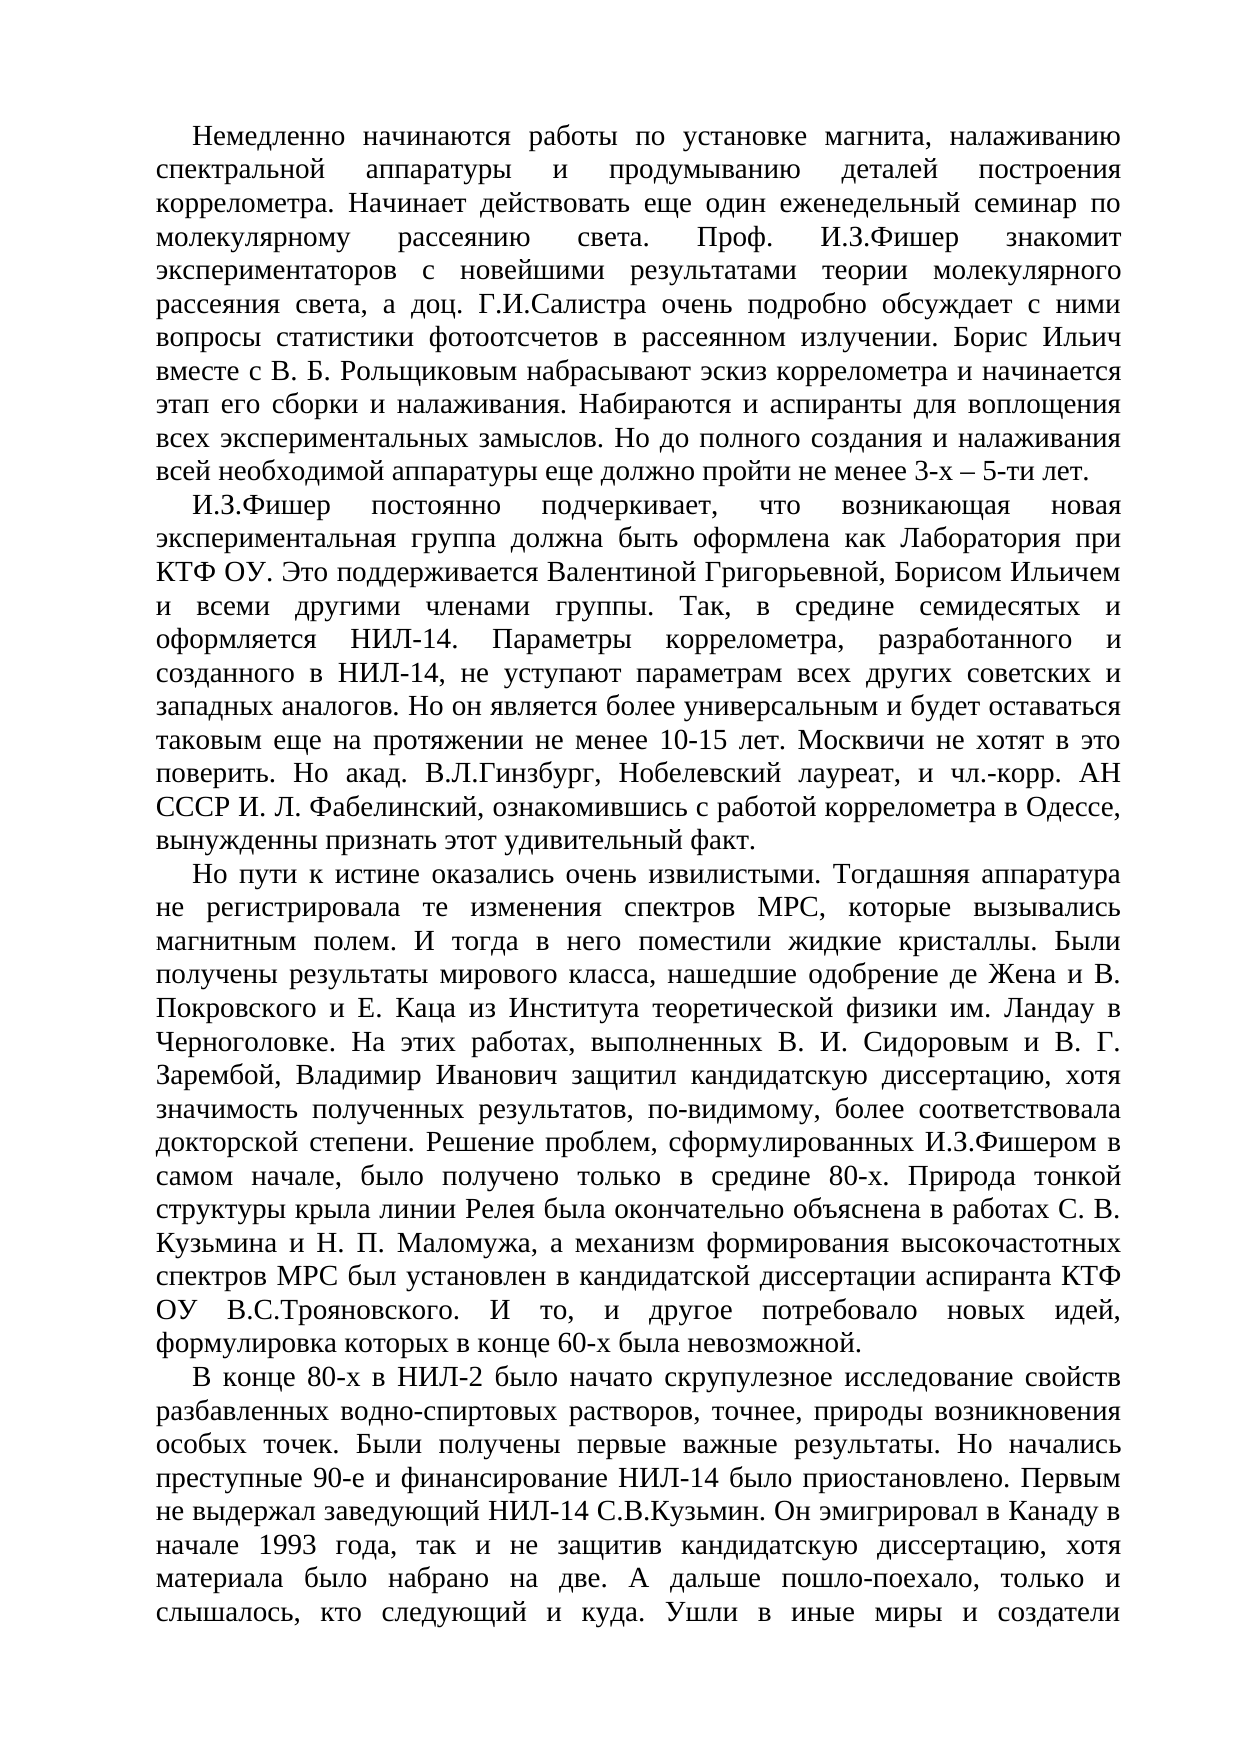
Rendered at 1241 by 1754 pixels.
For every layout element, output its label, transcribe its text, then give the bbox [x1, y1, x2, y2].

text И.З.Фишер постоянно подчеркивает, что возникающая новая экспериментальная группа должна быть оформлена как Лаборатория при КТФ ОУ. Это поддерживается Валентиной Григорьевной, Борисом Ильичем и всеми другими членами группы. Так, в средине семидесятых и оформляется НИЛ-14. Параметры коррелометра, разработанного и созданного в НИЛ-14, не уступают параметрам всех других советских и западных аналогов. Но он является более универсальным и будет оставаться таковым еще на протяжении не менее 10-15 лет. Москвичи не хотят в это поверить. Но акад. В.Л.Гинзбург, Нобелевский лауреат, и чл.-корр. АН СССР И. Л. Фабелинский, ознакомившись с работой коррелометра в Одессе, вынужденны признать этот удивительный факт. [156, 487, 1122, 856]
text Но пути к истине оказались очень извилистыми. Тогдашняя аппаратура не регистрировала те изменения спектров МРС, которые вызывались магнитным полем. И тогда в него поместили жидкие кристаллы. Были получены результаты мирового класса, нашедшие одобрение де Жена и В. Покровского и Е. Каца из Института теоретической физики им. Ландау в Черноголовке. На этих работах, выполненных В. И. Сидоровым и В. Г. Зарембой, Владимир Иванович защитил кандидатскую диссертацию, хотя значимость полученных результатов, по-видимому, более соответствовала докторской степени. Решение проблем, сформулированных И.З.Фишером в самом начале, было получено только в средине 80-х. Природа тонкой структуры крыла линии Релея была окончательно объяснена в работах С. В. Кузьмина и Н. П. Маломужа, а механизм формирования высокочастотных спектров МРС был установлен в кандидатской диссертации аспиранта КТФ ОУ В.С.Трояновского. И то, и другое потребовало новых идей, формулировка которых в конце 60-х была невозможной. [156, 856, 1122, 1359]
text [156, 1359, 1122, 1627]
text Немедленно начинаются работы по установке магнита, налаживанию спектральной аппаратуры и продумыванию деталей построения коррелометра. Начинает действовать еще один еженедельный семинар по молекулярному рассеянию света. Проф. И.З.Фишер знакомит экспериментаторов с новейшими результатами теории молекулярного рассеяния света, а доц. Г.И.Салистра очень подробно обсуждает с ними вопросы статистики фотоотсчетов в рассеянном излучении. Борис Ильич вместе с В. Б. Рольщиковым набрасывают эскиз коррелометра и начинается этап его сборки и налаживания. Набираются и аспиранты для воплощения всех экспериментальных замыслов. Но до полного создания и налаживания всей необходимой аппаратуры еще должно пройти не менее 3-х – 5-ти лет. [156, 118, 1122, 487]
